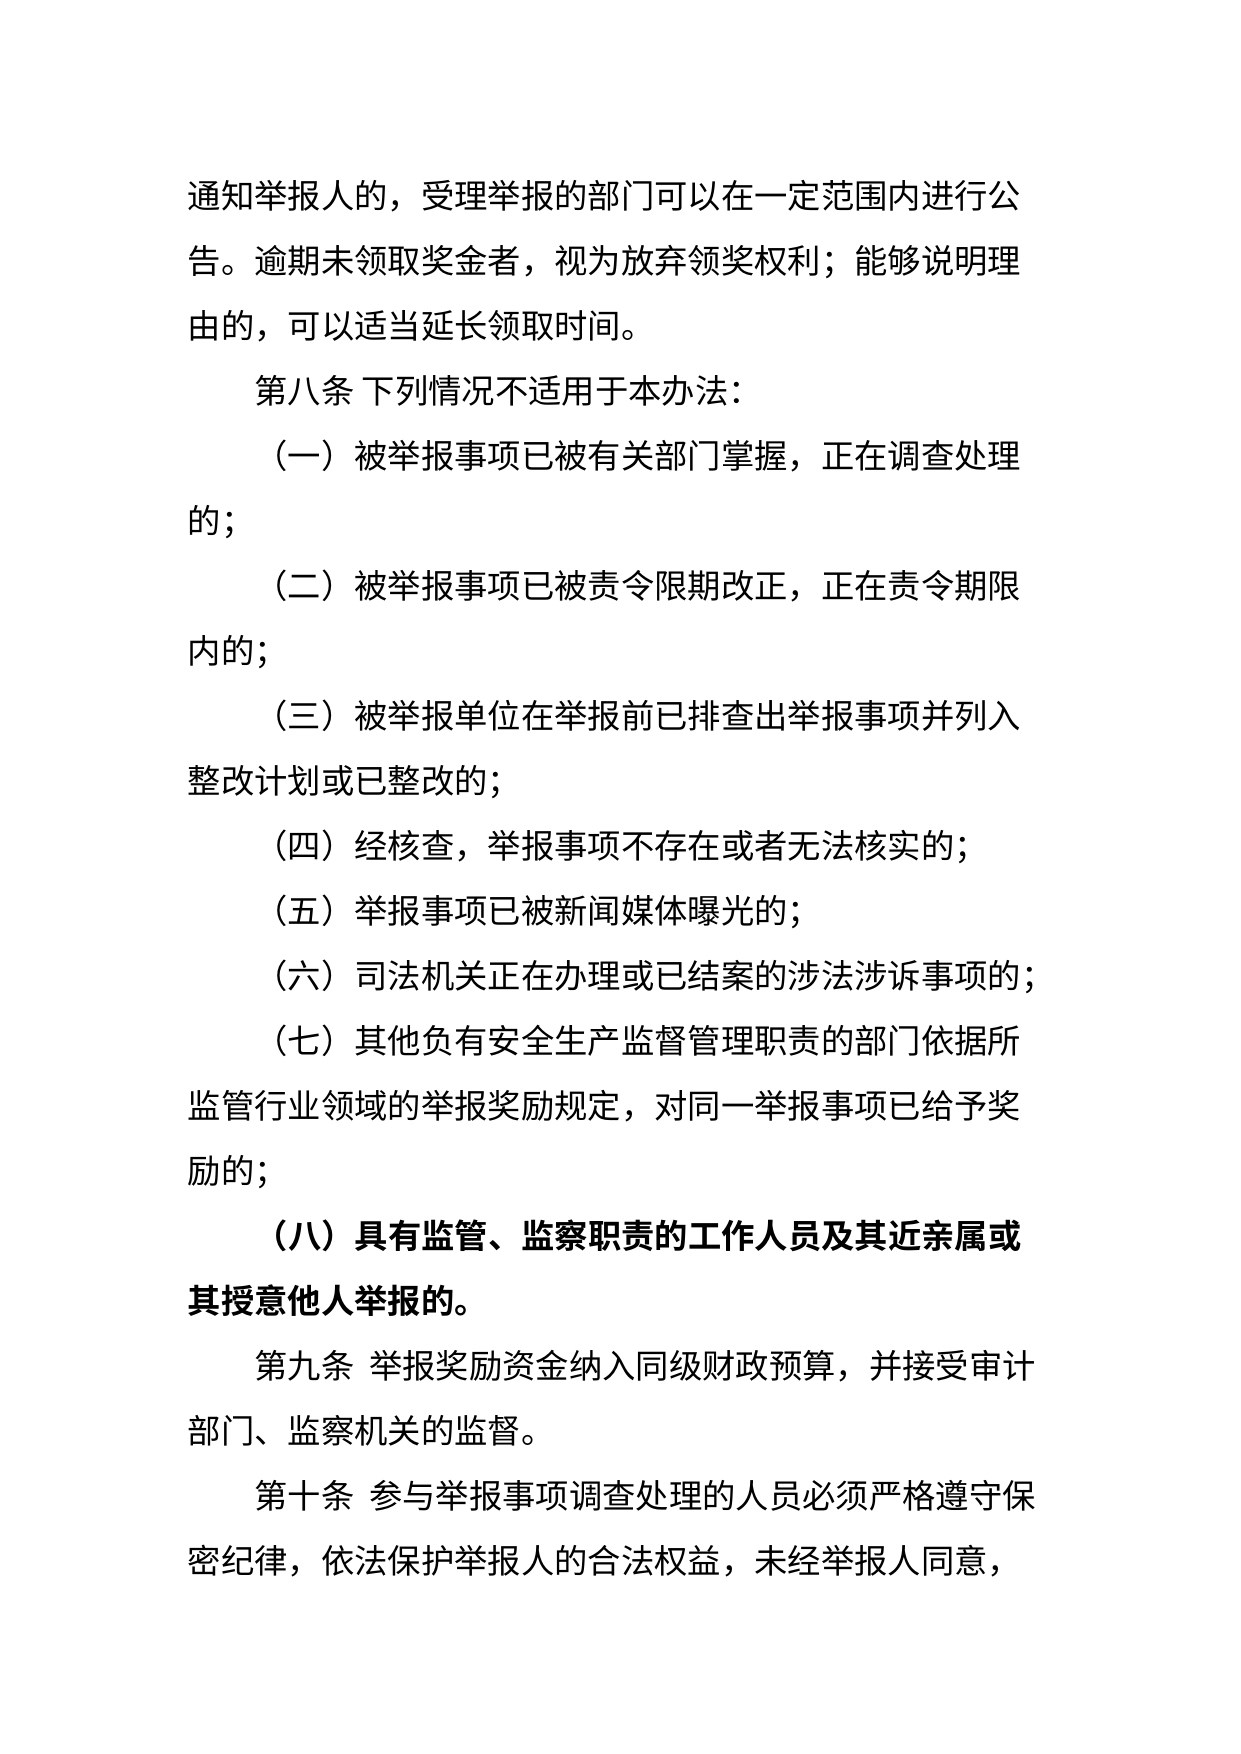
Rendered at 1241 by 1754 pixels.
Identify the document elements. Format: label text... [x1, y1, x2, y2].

text （五）举报事项已被新闻媒体曝光的； [187, 877, 1053, 942]
text 第八条 下列情况不适用于本办法： [187, 357, 1053, 422]
text （三）被举报单位在举报前已排查出举报事项并列入整改计划或已整改的； [187, 682, 1053, 812]
text （四）经核查，举报事项不存在或者无法核实的； [187, 812, 1053, 877]
text （二）被举报事项已被责令限期改正，正在责令期限内的； [187, 552, 1053, 682]
text （七）其他负有安全生产监督管理职责的部门依据所监管行业领域的举报奖励规定，对同一举报事项已给予奖励的； [187, 1007, 1053, 1202]
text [187, 1462, 1053, 1592]
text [187, 162, 1053, 357]
text （八）具有监管、监察职责的工作人员及其近亲属或其授意他人举报的。 [187, 1202, 1053, 1332]
text （六）司法机关正在办理或已结案的涉法涉诉事项的； [187, 942, 1053, 1007]
text （一）被举报事项已被有关部门掌握，正在调查处理的； [187, 422, 1053, 552]
text 第九条 举报奖励资金纳入同级财政预算，并接受审计部门、监察机关的监督。 [187, 1332, 1053, 1462]
